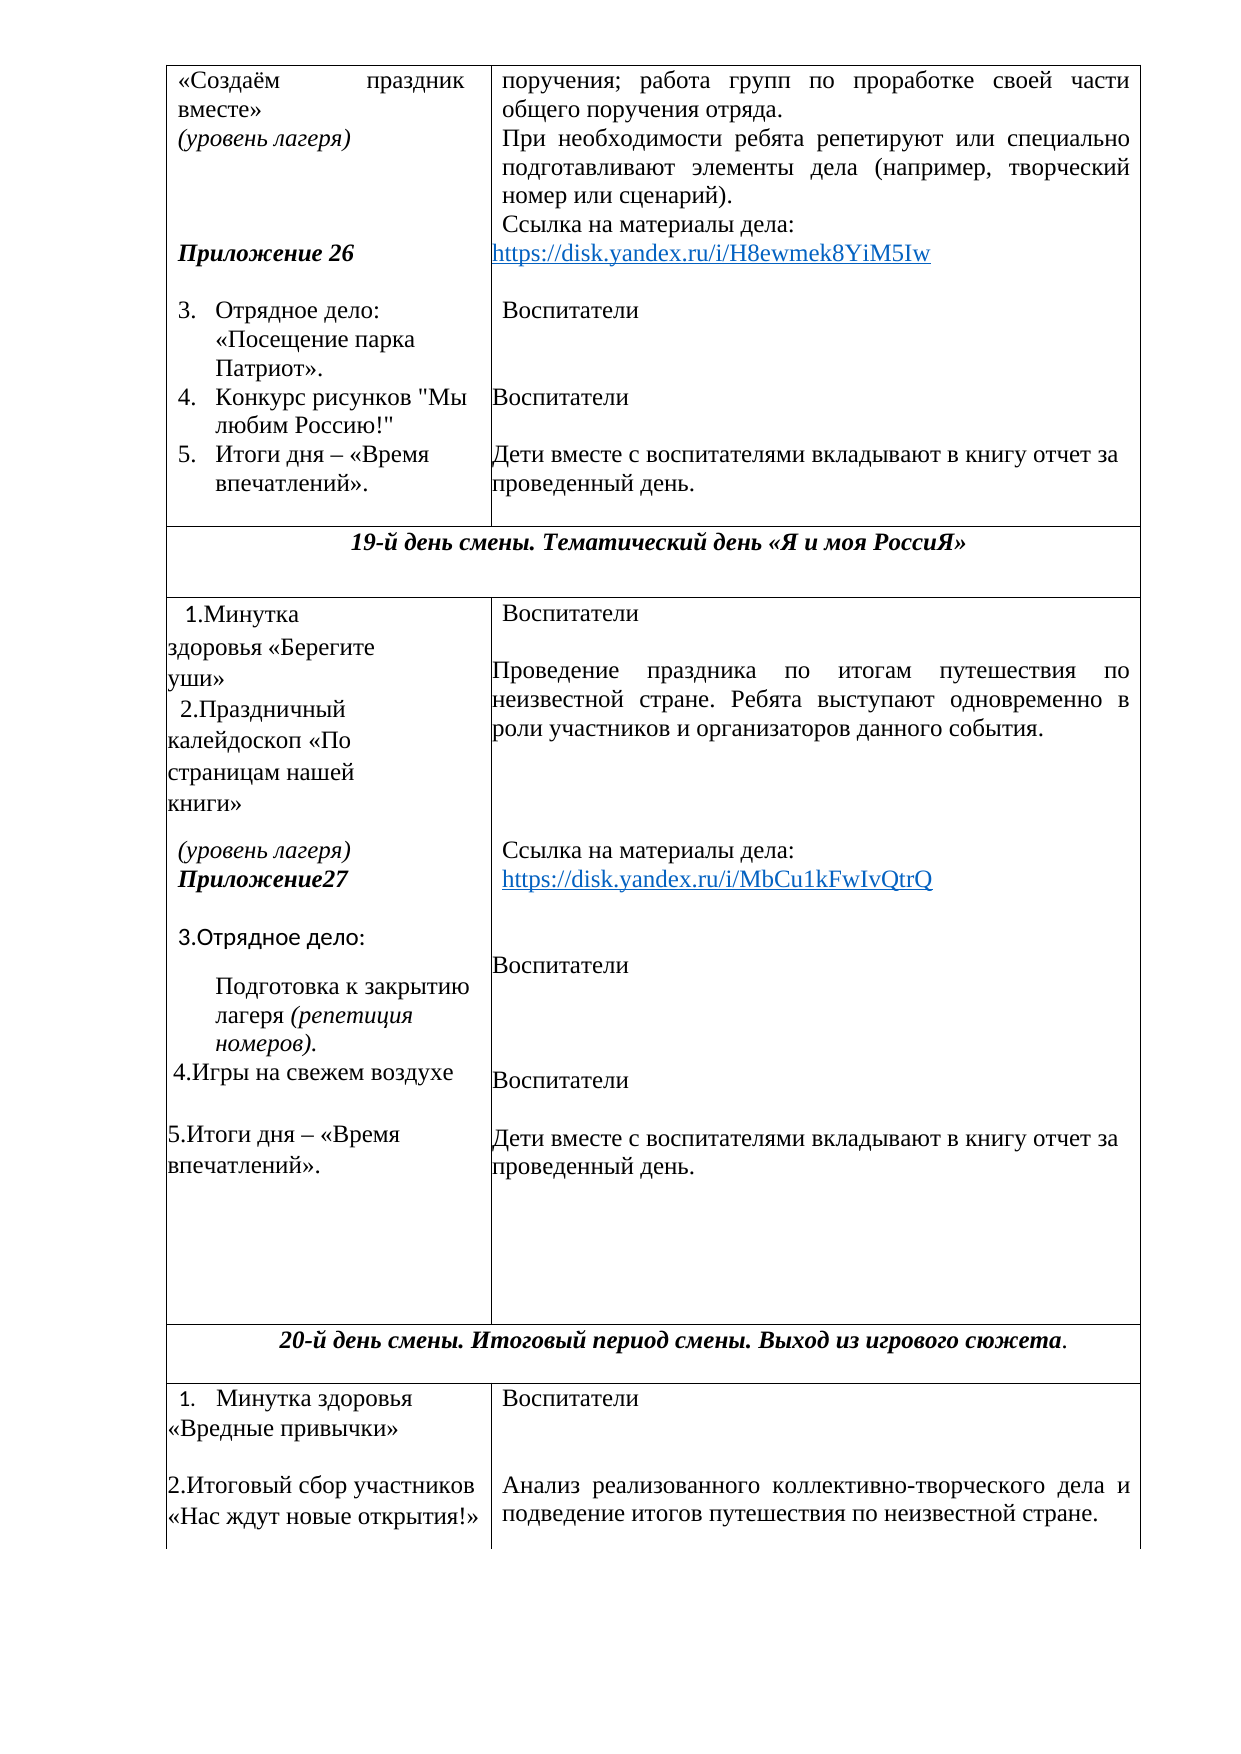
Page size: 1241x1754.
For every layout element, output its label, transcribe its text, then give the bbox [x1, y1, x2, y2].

table_cell Воспитатели Проведение праздника по итогам путешествия по неизвестной стране. Ребята выступают одновременно в роли участников и организаторов данного события. [492, 598, 1140, 835]
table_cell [167, 66, 491, 123]
table_cell 1.Минутка здоровья «Берегите уши» 2.Праздничный калейдоскоп «По страницам нашей книги» [167, 598, 491, 835]
table_cell Отрядное дело: «Посещение парка Патриот». Конкурс рисунков "Мы любим Россию!" Итоги дня – «Время впечатлений». [167, 296, 491, 526]
table_cell Минутка здоровья «Вредные привычки» 2.Итоговый сбор участников «Нас ждут новые открытия!» [167, 1384, 491, 1549]
table_cell (уровень лагеря) Приложение 26 [167, 123, 491, 296]
table_cell Воспитатели Анализ реализованного коллективно-творческого дела и подведение итогов путешествия по неизвестной стране. [492, 1384, 1140, 1549]
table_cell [492, 66, 1140, 123]
table_cell Ссылка на материалы дела: https://disk.yandex.ru/i/MbCu1kFwIvQtrQ Воспитатели Воспитатели Дети вместе с воспитателями вкладывают в книгу отчет за проведенный день. [492, 835, 1140, 1324]
table_cell Воспитатели Воспитатели Дети вместе с воспитателями вкладывают в книгу отчет за проведенный день. [492, 296, 1140, 526]
table_cell (уровень лагеря) Приложение27 3.Отрядное дело: Подготовка к закрытию лагеря (репетиция номеров). 4.Игры на свежем воздухе 5.Итоги дня – «Время впечатлений». [167, 835, 491, 1324]
table_cell 19-й день смены. Тематический день «Я и моя РоссиЯ» [167, 527, 1140, 597]
table_cell 20-й день смены. Итоговый период смены. Выход из игрового сюжета. [167, 1325, 1140, 1382]
table_cell При необходимости ребята репетируют или специально подготавливают элементы дела (например, творческий номер или сценарий). Ссылка на материалы дела: https://disk.yandex.ru/i/H8ewmek8YiM5Iw [492, 123, 1140, 296]
